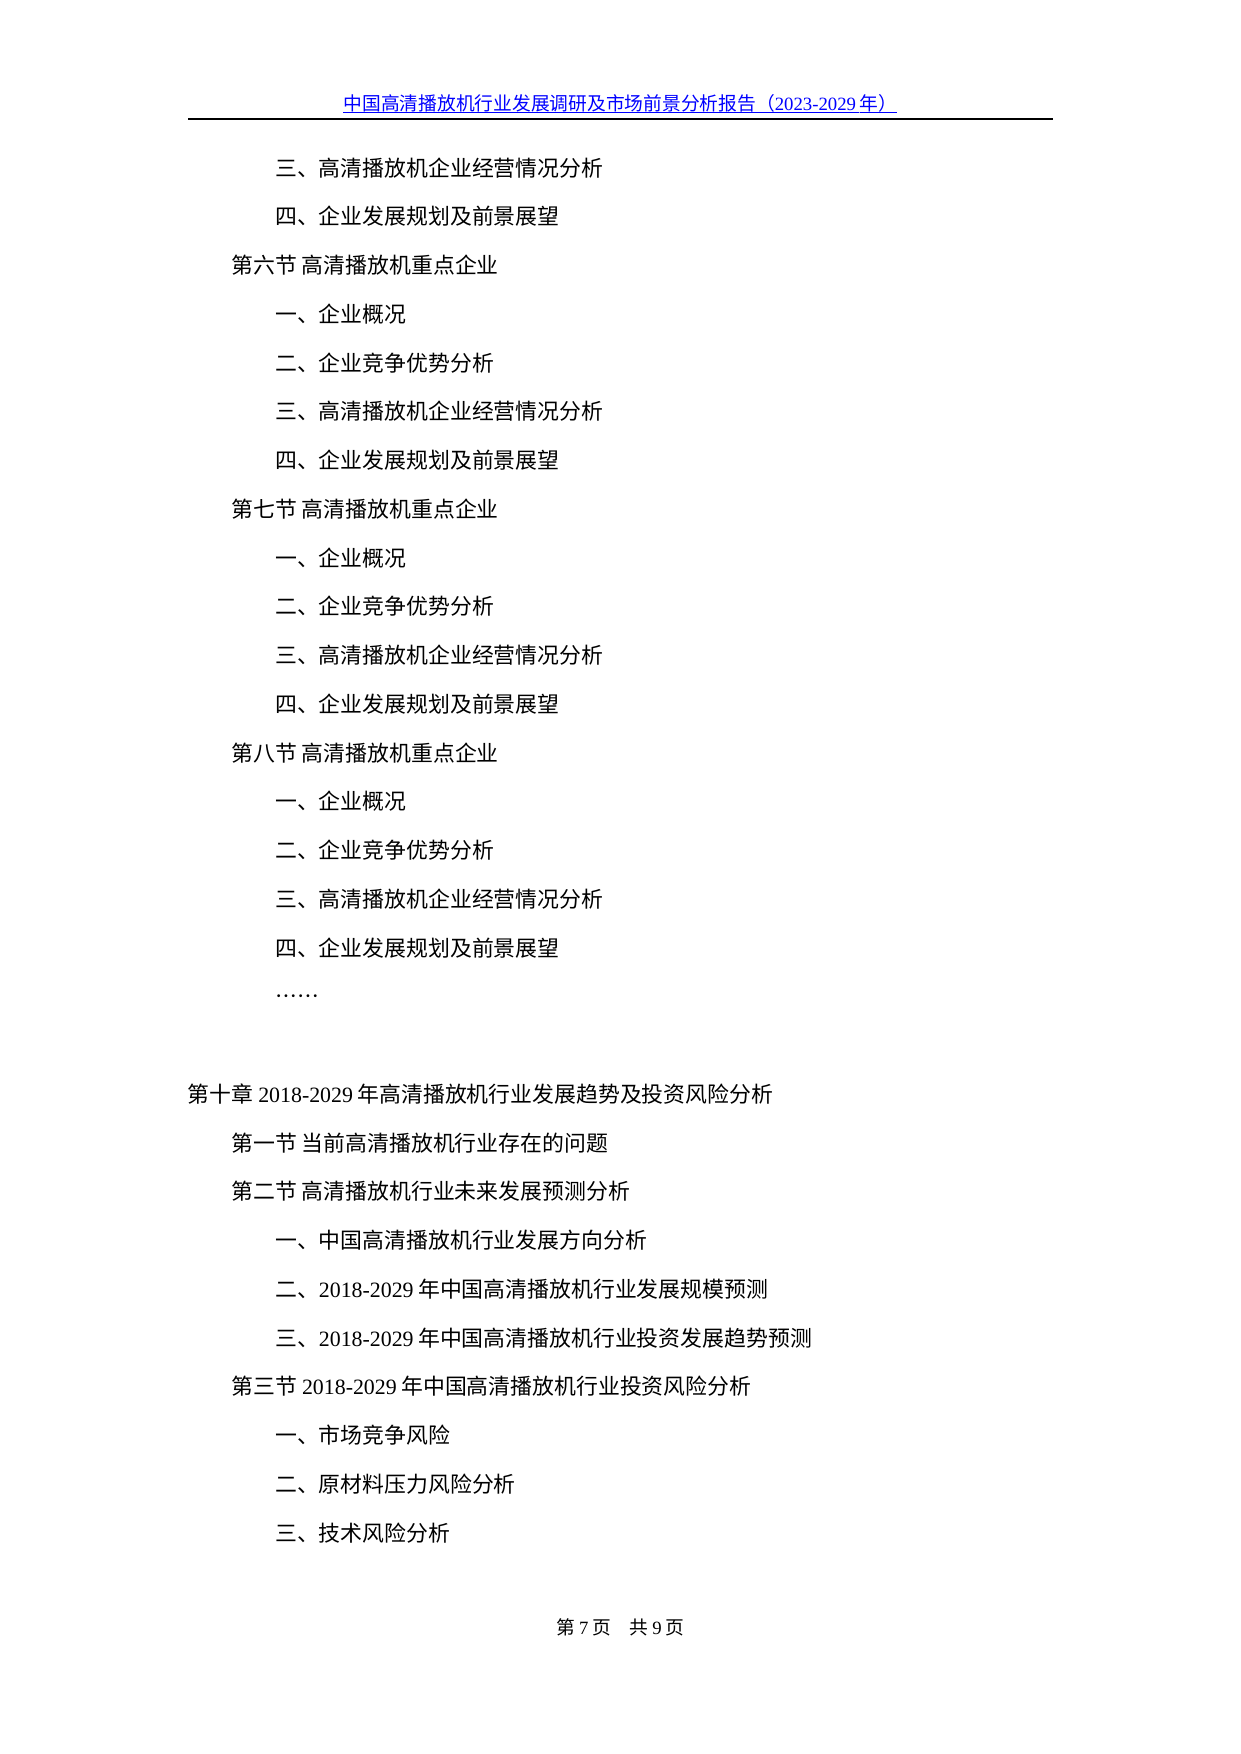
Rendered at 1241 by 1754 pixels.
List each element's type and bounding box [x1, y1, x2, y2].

text [187, 150, 1053, 1548]
